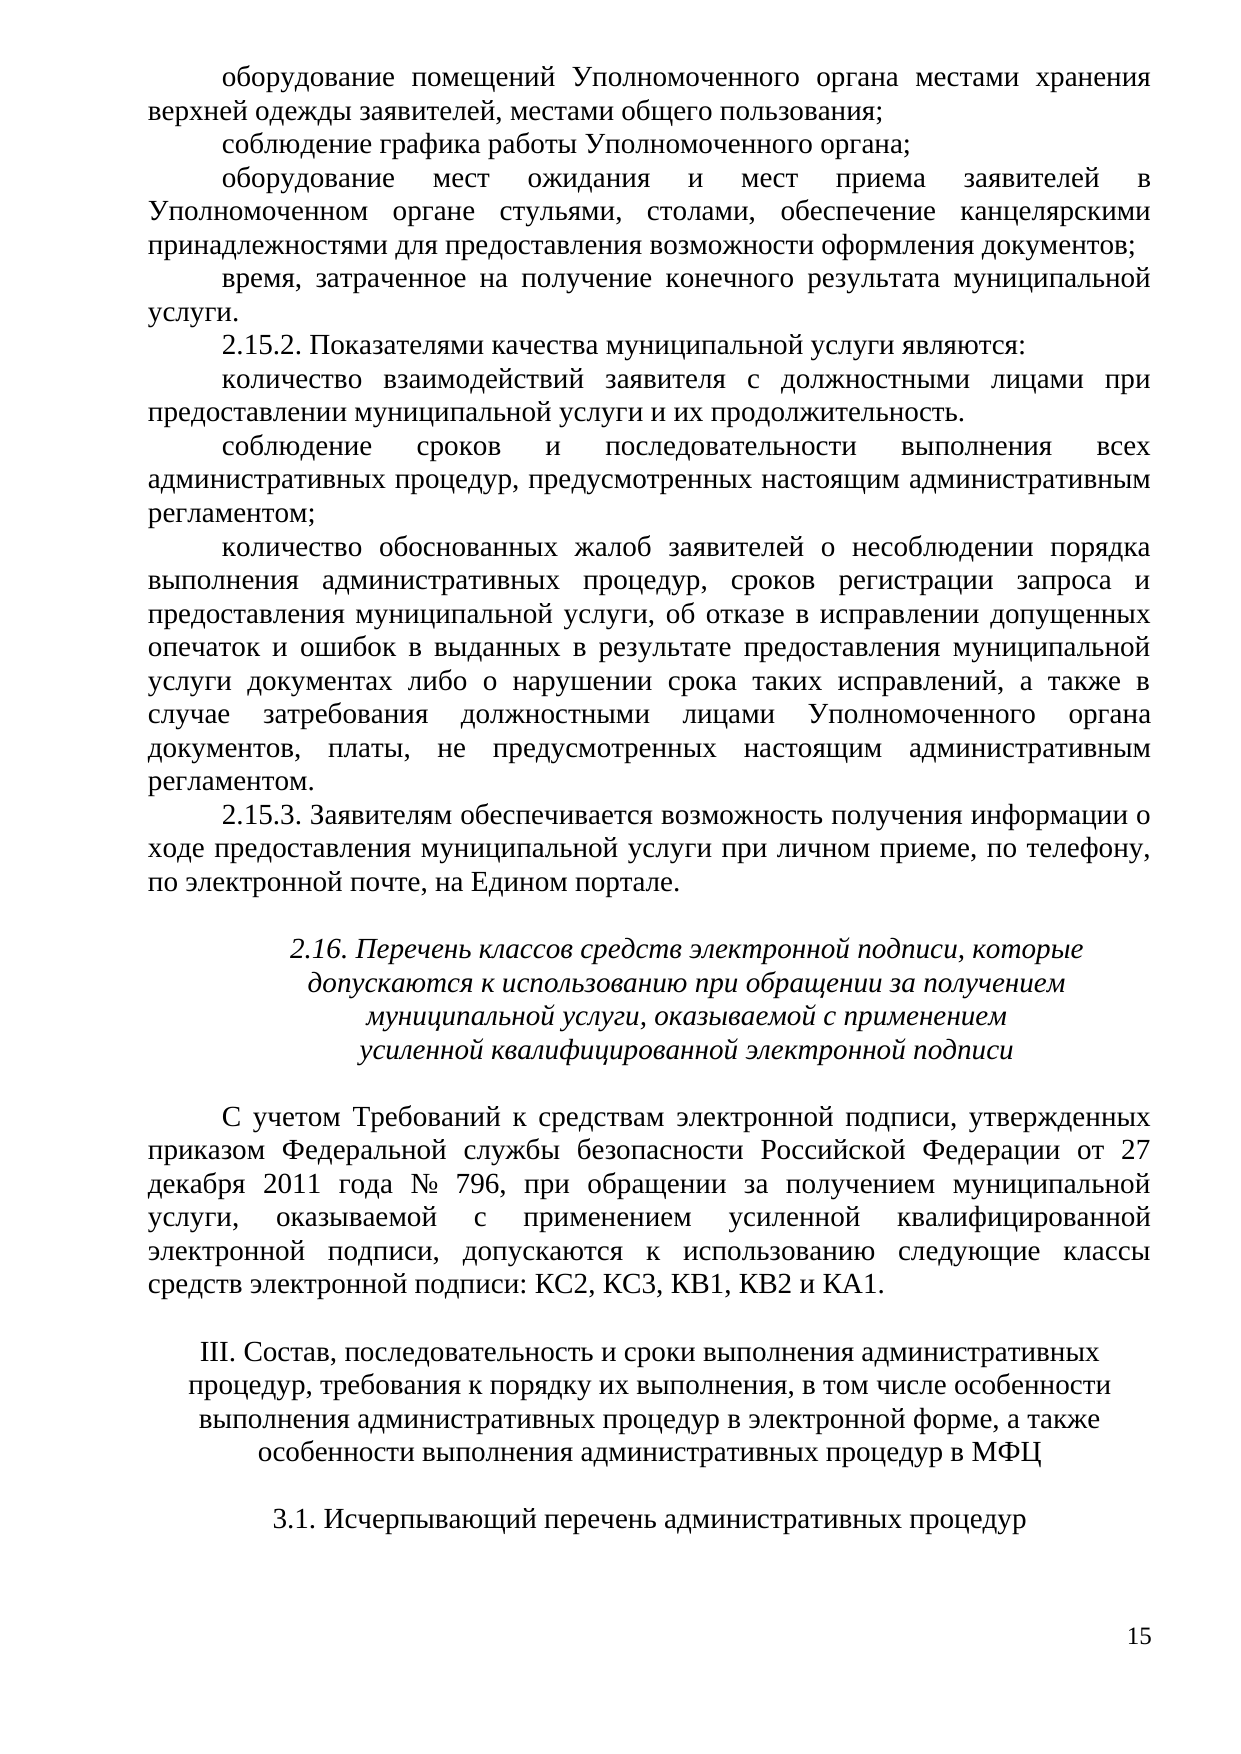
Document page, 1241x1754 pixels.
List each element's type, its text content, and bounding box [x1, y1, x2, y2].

text 3.1. Исчерпывающий перечень административных процедур [148, 1501, 1152, 1535]
text оборудование помещений Уполномоченного органа местами хранения верхней одежды заявителей, местами общего пользования; [148, 59, 1152, 126]
text количество взаимодействий заявителя с должностными лицами при предоставлении муниципальной услуги и их продолжительность. [148, 361, 1152, 428]
text соблюдение сроков и последовательности выполнения всех административных процедур, предусмотренных настоящим административным регламентом; [148, 428, 1152, 529]
text муниципальной услуги, оказываемой с применением [148, 998, 1152, 1032]
text усиленной квалифицированной электронной подписи [148, 1032, 1152, 1065]
text 2.16. Перечень классов средств электронной подписи, которые [148, 931, 1152, 965]
subtitle количество обоснованных жалоб заявителей о несоблюдении порядка выполнения административных процедур, сроков регистрации запроса и предоставления муниципальной услуги, об отказе в исправлении допущенных опечаток и ошибок в выданных в результате предоставления муниципальной услуги документах либо о нарушении срока таких исправлений, а также в случае затребования должностными лицами Уполномоченного органа документов, платы, не предусмотренных настоящим административным регламентом. [148, 529, 1152, 797]
text 2.15.3. Заявителям обеспечивается возможность получения информации о ходе предоставления муниципальной услуги при личном приеме, по телефону, по электронной почте, на Едином портале. [148, 797, 1152, 898]
text соблюдение графика работы Уполномоченного органа; [148, 126, 1152, 160]
text допускаются к использованию при обращении за получением [148, 965, 1152, 998]
text 2.15.2. Показателями качества муниципальной услуги являются: [148, 327, 1152, 361]
text оборудование мест ожидания и мест приема заявителей в Уполномоченном органе стульями, столами, обеспечение канцелярскими принадлежностями для предоставления возможности оформления документов; [148, 160, 1152, 260]
text С учетом Требований к средствам электронной подписи, утвержденных приказом Федеральной службы безопасности Российской Федерации от 27 декабря 2011 года № 796, при обращении за получением муниципальной услуги, оказываемой с применением усиленной квалифицированной электронной подписи, допускаются к использованию следующие классы средств электронной подписи: КС2, КС3, КВ1, КВ2 и КА1. [148, 1099, 1152, 1300]
text время, затраченное на получение конечного результата муниципальной услуги. [148, 260, 1152, 327]
subtitle III. Состав, последовательность и сроки выполнения административных процедур, требования к порядку их выполнения, в том числе особенности выполнения административных процедур в электронной форме, а также особенности выполнения административных процедур в МФЦ [148, 1334, 1152, 1468]
